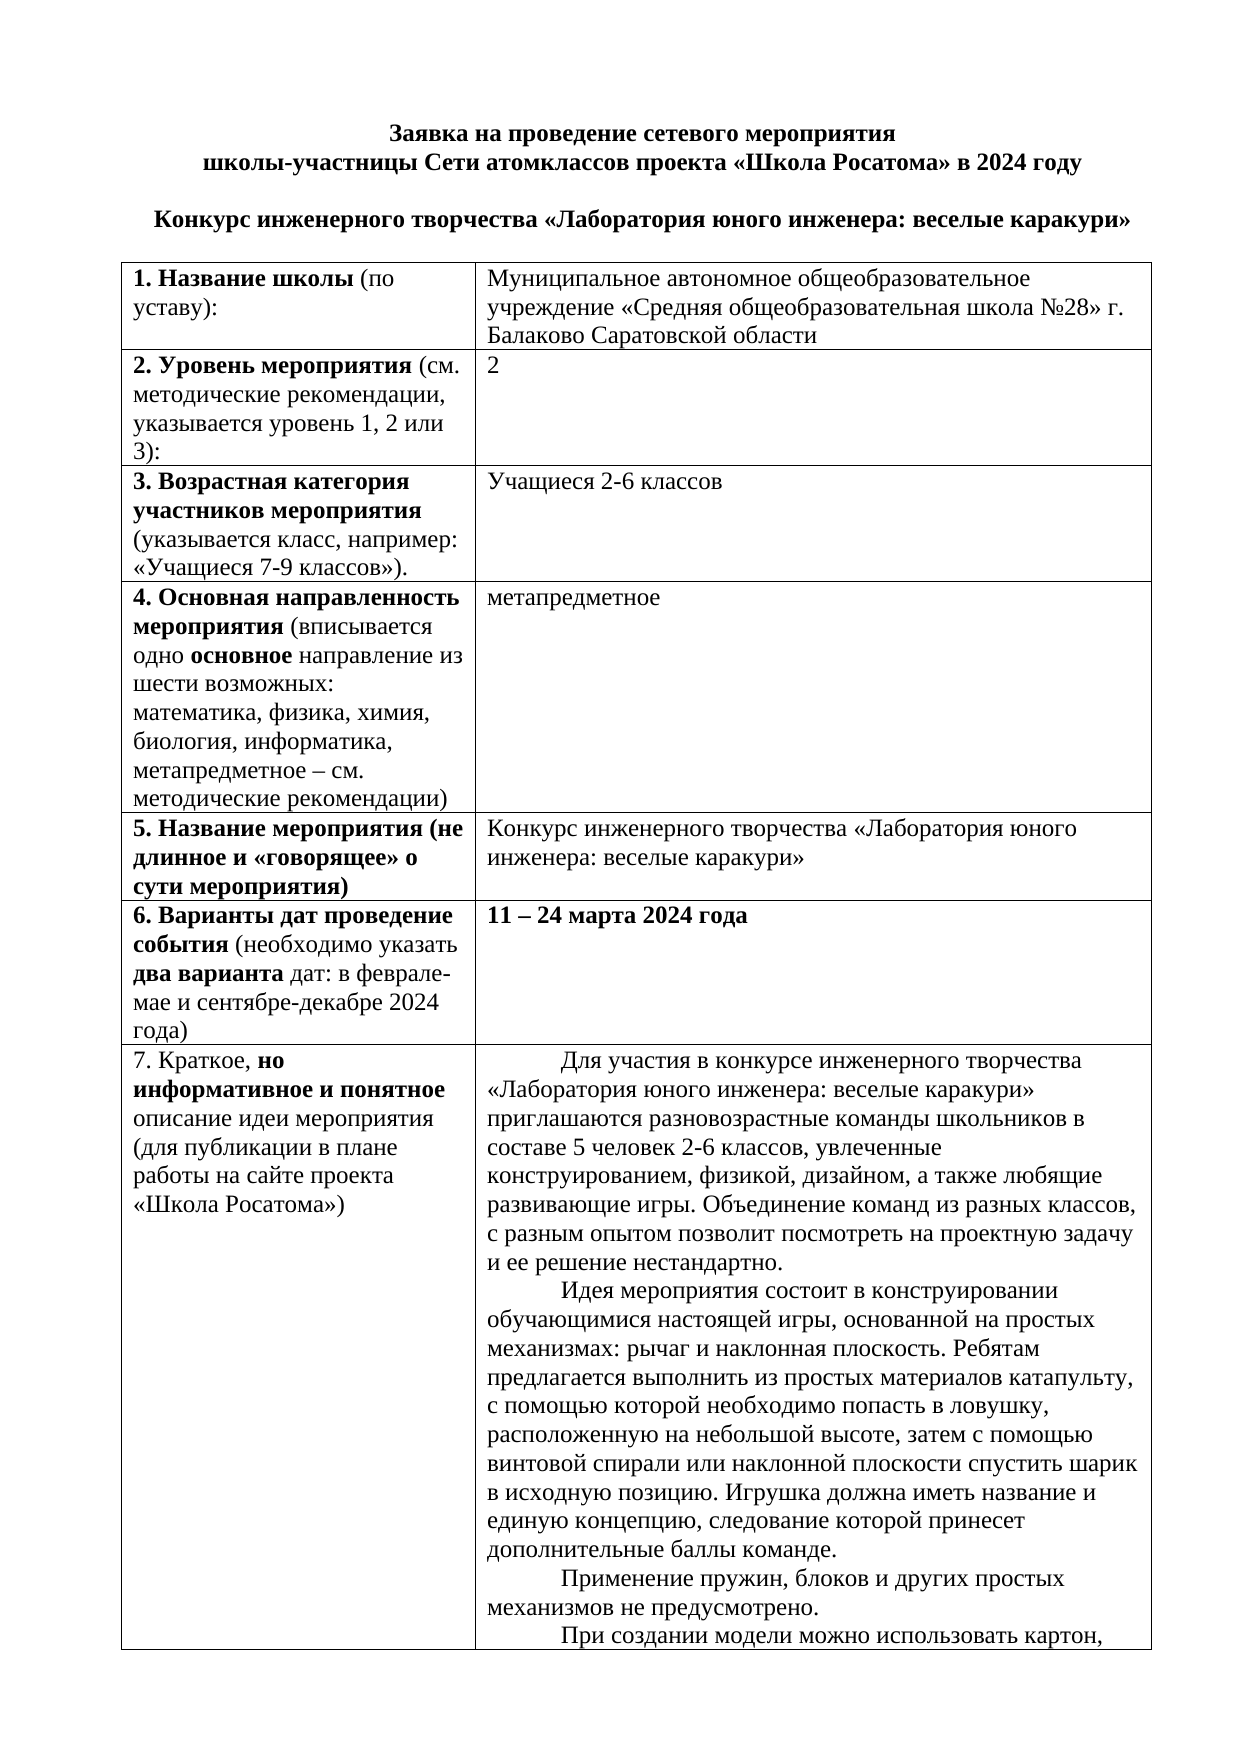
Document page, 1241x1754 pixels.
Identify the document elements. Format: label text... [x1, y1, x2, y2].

table_cell 5. Название мероприятия (не длинное и «говорящее» о сути мероприятия) [122, 813, 475, 899]
table_cell Учащиеся 2-6 классов [476, 466, 1151, 581]
table_cell Конкурс инженерного творчества «Лаборатория юного инженера: веселые каракури» [476, 813, 1151, 899]
table_cell 2. Уровень мероприятия (см. методические рекомендации, указывается уровень 1, 2 или 3): [122, 350, 475, 465]
text Заявка на проведение сетевого мероприятия [133, 118, 1152, 147]
text школы-участницы Сети атомклассов проекта «Школа Росатома» в 2024 году [133, 147, 1152, 176]
table_cell метапредметное [476, 582, 1151, 812]
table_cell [122, 1045, 475, 1649]
table_header Муниципальное автономное общеобразовательное учреждение «Средняя общеобразовательная школа №28» г. Балаково Саратовской области [476, 263, 1151, 349]
table_cell 2 [476, 350, 1151, 465]
table_cell 4. Основная направленность мероприятия (вписывается одно основное направление из шести возможных: математика, физика, химия, биология, информатика, метапредметное – см. методические рекомендации) [122, 582, 475, 812]
text Конкурс инженерного творчества «Лаборатория юного инженера: веселые каракури» [133, 204, 1152, 233]
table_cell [476, 1045, 1151, 1649]
table_cell 3. Возрастная категория участников мероприятия (указывается класс, например: «Учащиеся 7-9 классов»). [122, 466, 475, 581]
table_cell 6. Варианты дат проведение события (необходимо указать два варианта дат: в феврале-мае и сентябре-декабре 2024 года) [122, 901, 475, 1044]
table_cell 11 – 24 марта 2024 года [476, 901, 1151, 1044]
table_header 1. Название школы (по уставу): [122, 263, 475, 349]
